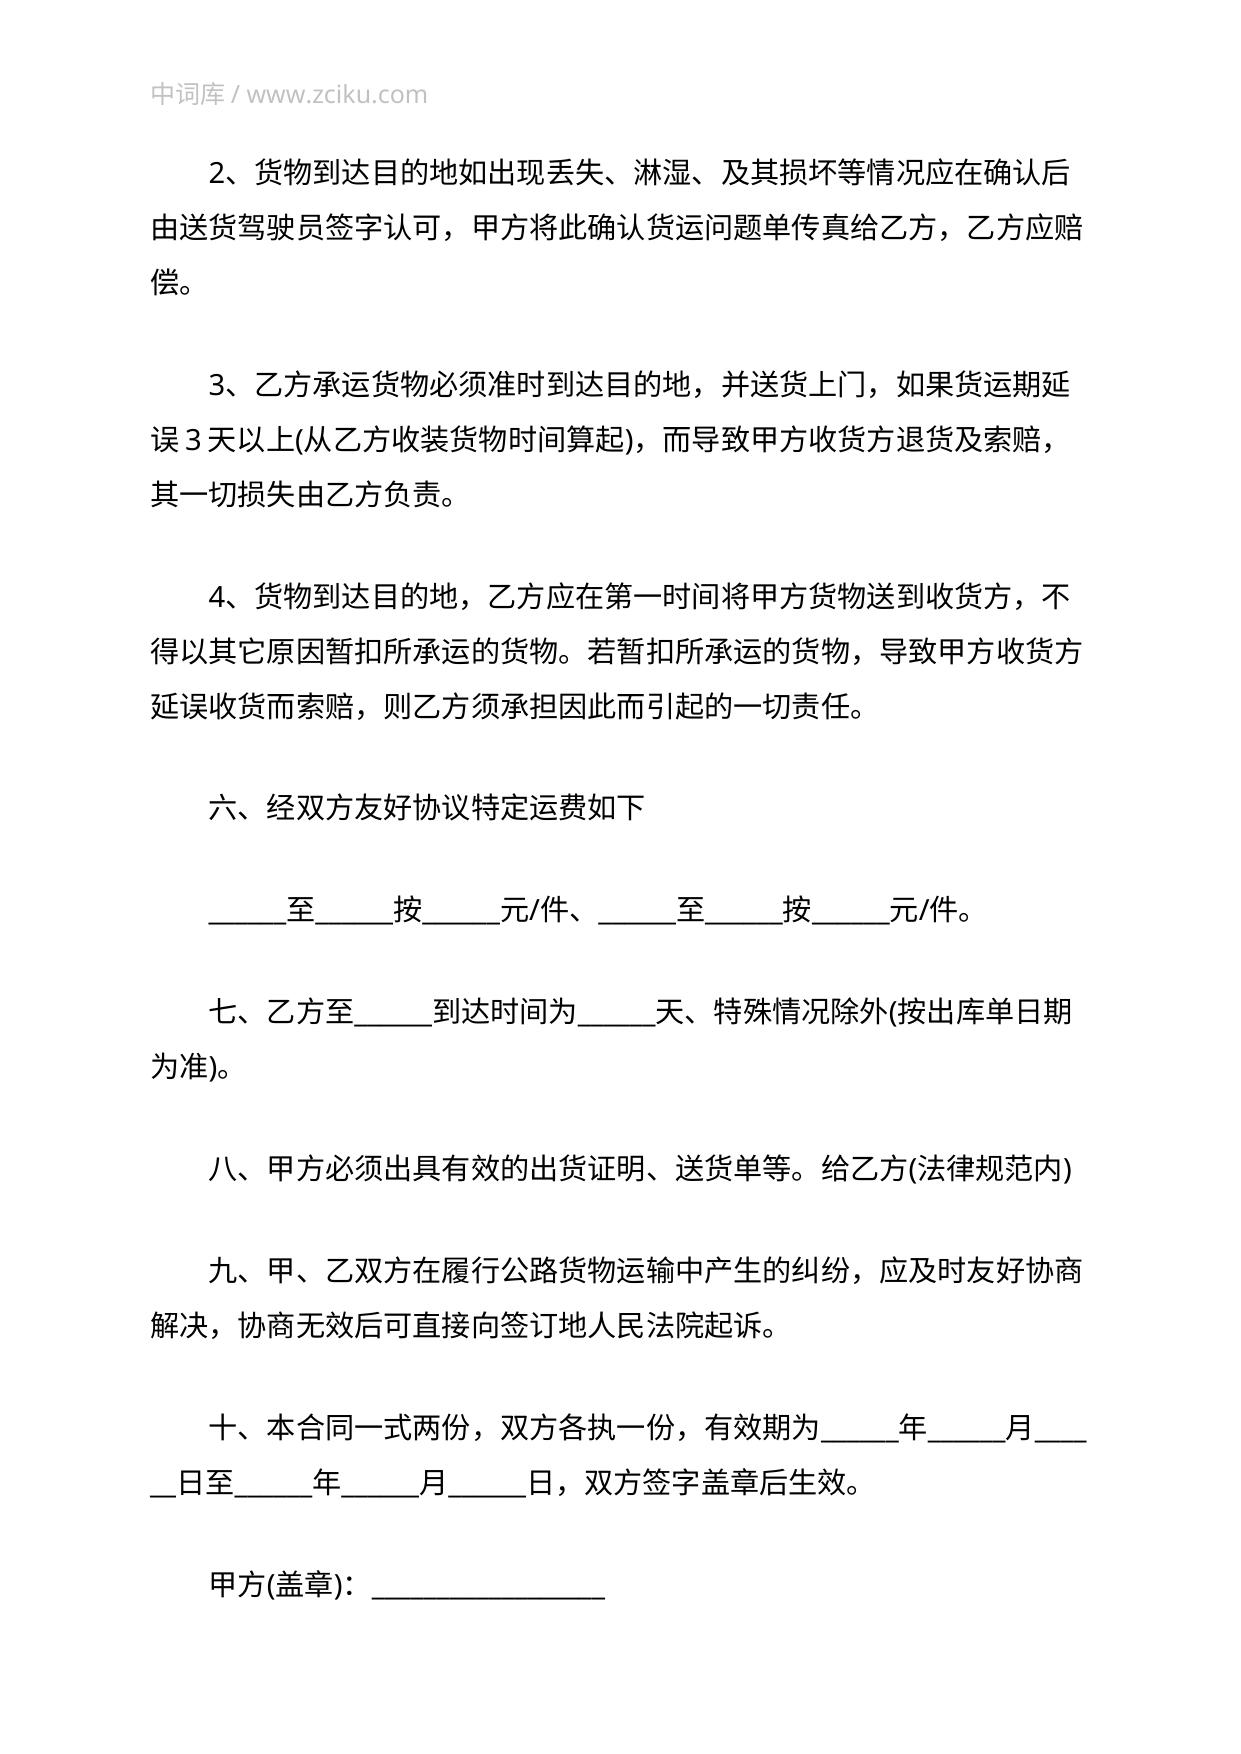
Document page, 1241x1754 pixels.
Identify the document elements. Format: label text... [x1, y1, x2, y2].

text 3、乙方承运货物必须准时到达目的地，并送货上门，如果货运期延误3天以上(从乙方收装货物时间算起)，而导致甲方收货方退货及索赔，其一切损失由乙方负责。 [150, 362, 1090, 514]
text 九、甲、乙双方在履行公路货物运输中产生的纠纷，应及时友好协商解决，协商无效后可直接向签订地人民法院起诉。 [150, 1248, 1090, 1345]
text ______至______按______元/件、______至______按______元/件。 [150, 887, 1090, 929]
text 2、货物到达目的地如出现丢失、淋湿、及其损坏等情况应在确认后由送货驾驶员签字认可，甲方将此确认货运问题单传真给乙方，乙方应赔偿。 [150, 150, 1090, 302]
text 七、乙方至______到达时间为______天、特殊情况除外(按出库单日期为准)。 [150, 989, 1090, 1086]
text 十、本合同一式两份，双方各执一份，有效期为______年______月______日至______年______月______日，双方签字盖章后生效。 [150, 1404, 1090, 1502]
text 4、货物到达目的地，乙方应在第一时间将甲方货物送到收货方，不得以其它原因暂扣所承运的货物。若暂扣所承运的货物，导致甲方收货方延误收货而索赔，则乙方须承担因此而引起的一切责任。 [150, 573, 1090, 726]
text 甲方(盖章)：__________________ [150, 1561, 1090, 1604]
text 六、经双方友好协议特定运费如下 [150, 785, 1090, 827]
text 八、甲方必须出具有效的出货证明、送货单等。给乙方(法律规范内) [150, 1146, 1090, 1188]
